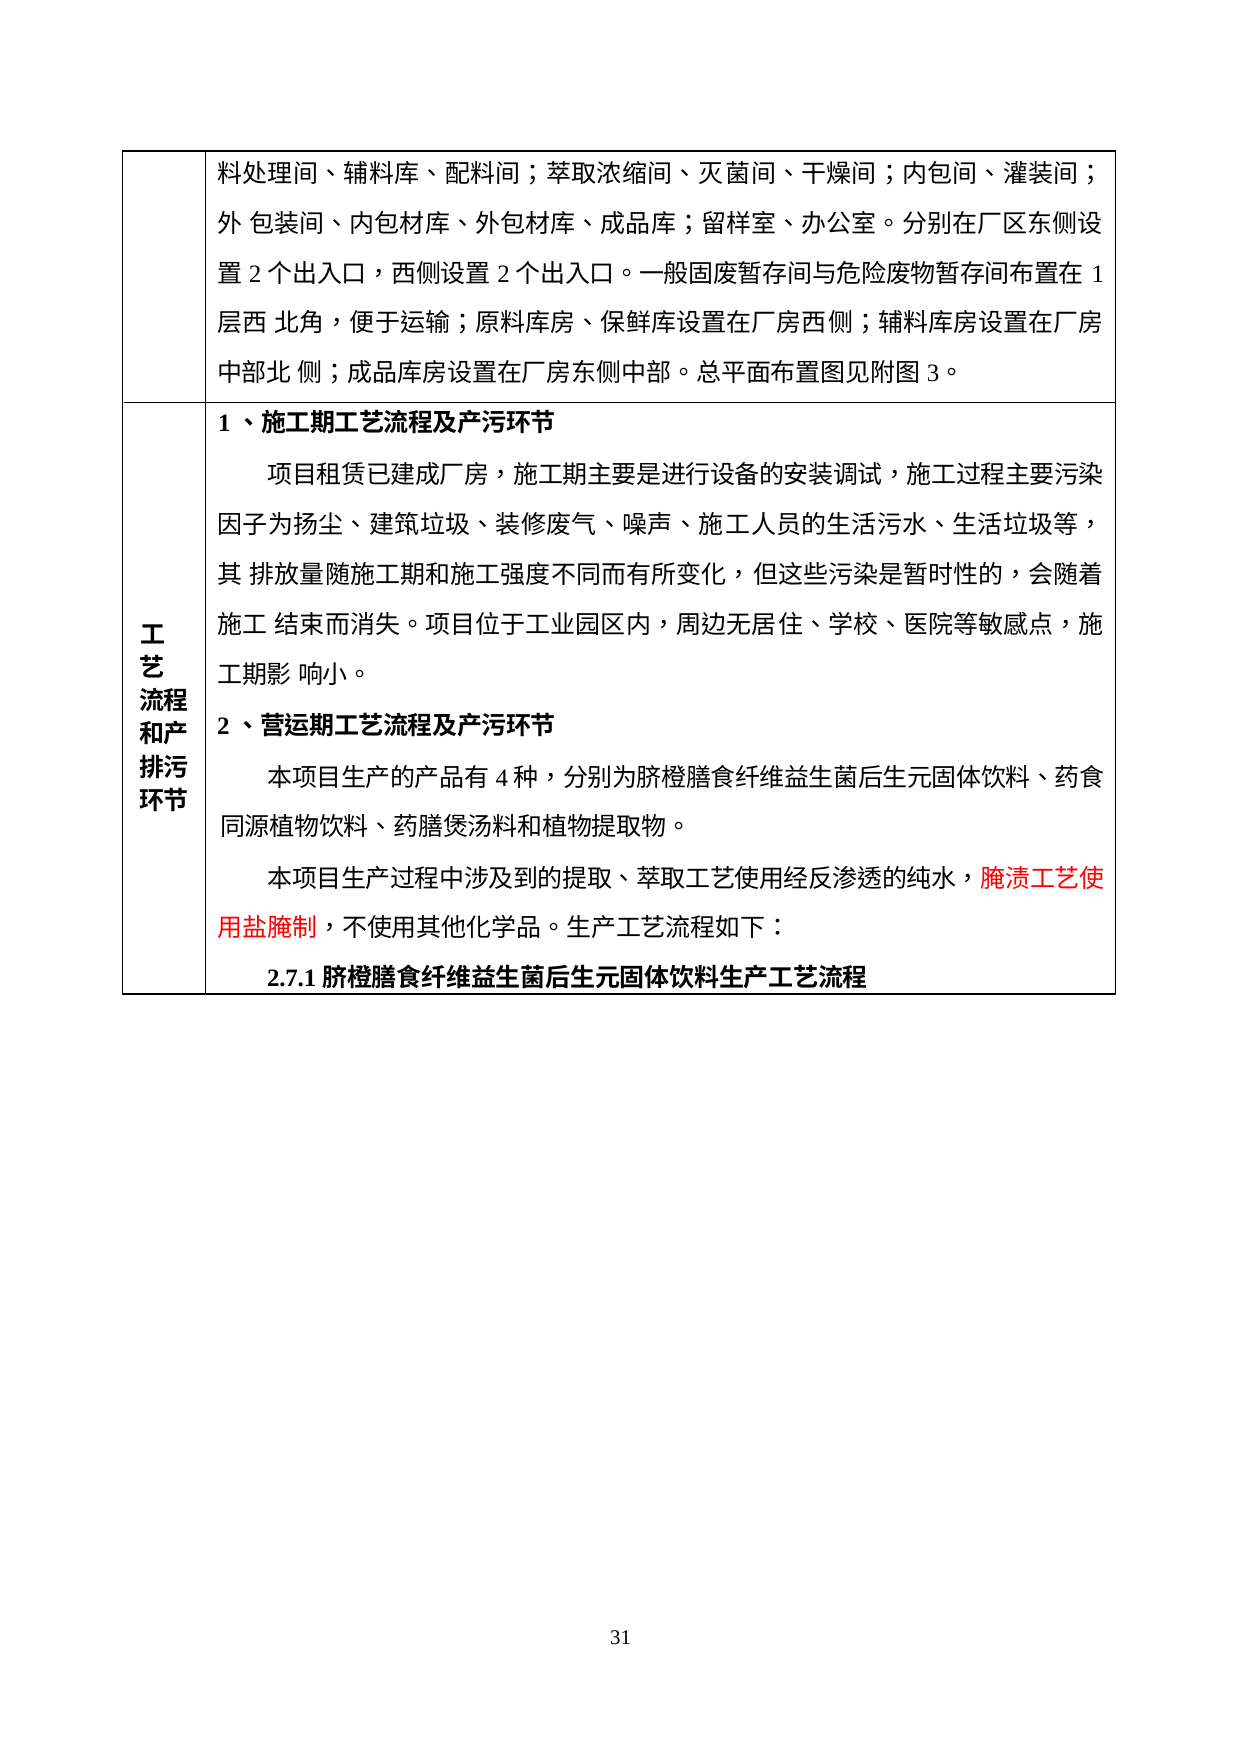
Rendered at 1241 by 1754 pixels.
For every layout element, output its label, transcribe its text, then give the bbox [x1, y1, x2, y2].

table_cell 1 、施工期工艺流程及产污环节 项目租赁已建成厂房，施工期主要是进行设备的安装调试，施工过程主要污染 因子为扬尘、建筑垃圾、装修废气、噪声、施工人员的生活污水、生活垃圾等，其 排放量随施工期和施工强度不同而有所变化，但这些污染是暂时性的，会随着施工 结束而消失。项目位于工业园区内，周边无居住、学校、医院等敏感点，施工期影 响小。 2 、营运期工艺流程及产污环节 本项目生产的产品有 4 种，分别为脐橙膳食纤维益生菌后生元固体饮料、药食 同源植物饮料、药膳煲汤料和植物提取物。 本项目生产过程中涉及到的提取、萃取工艺使用经反渗透的纯水，腌渍工艺使 用盐腌制，不使用其他化学品。生产工艺流程如下： 2.7.1 脐橙膳食纤维益生菌后生元固体饮料生产工艺流程 [206, 403, 1115, 993]
table_header [123, 152, 205, 402]
table_header 料处理间、辅料库、配料间；萃取浓缩间、灭菌间、干燥间；内包间、灌装间；外 包装间、内包材库、外包材库、成品库；留样室、办公室。分别在厂区东侧设置 2 个出入口，西侧设置 2 个出入口。一般固废暂存间与危险废物暂存间布置在 1 层西 北角，便于运输；原料库房、保鲜库设置在厂房西侧；辅料库房设置在厂房中部北 侧；成品库房设置在厂房东侧中部。总平面布置图见附图 3。 [206, 152, 1115, 402]
table_cell 工艺 流程 和产 排污 环节 [123, 403, 205, 993]
